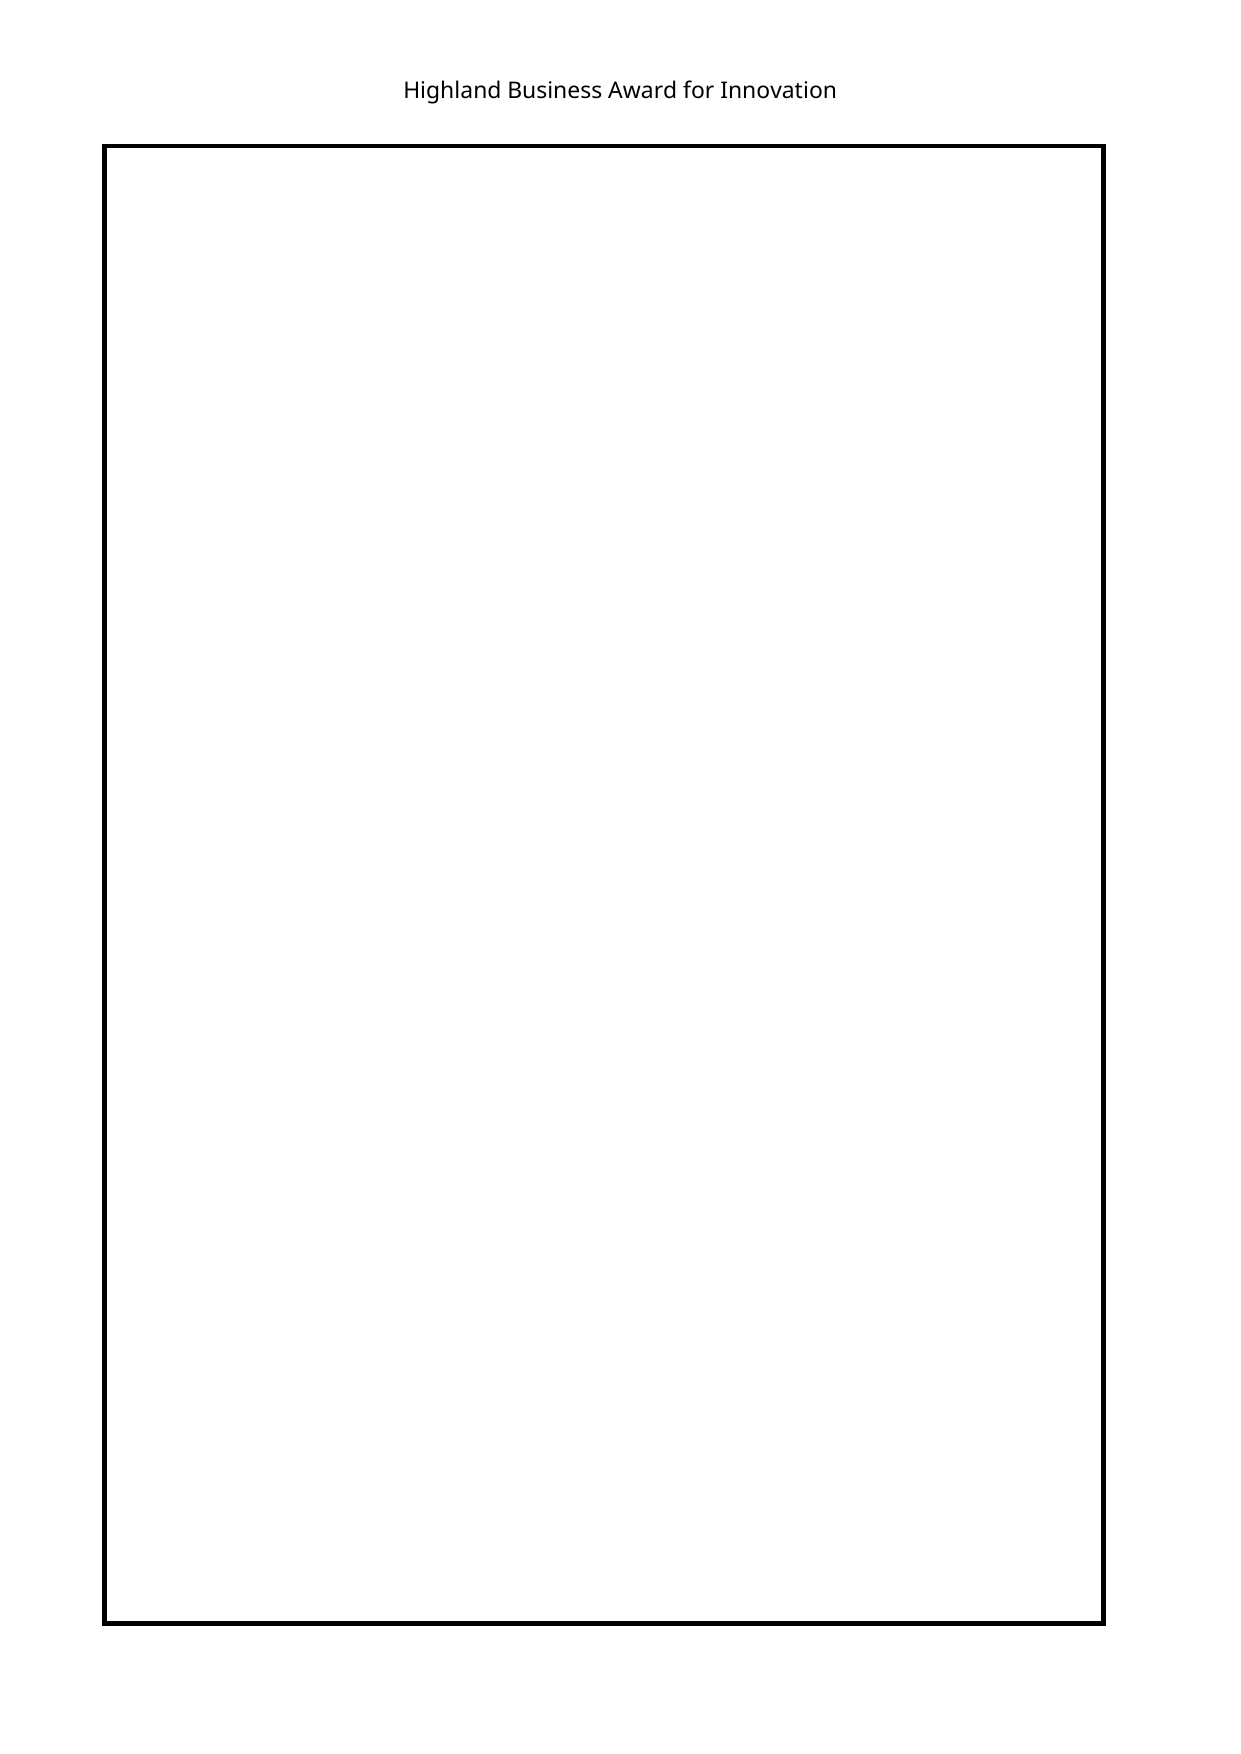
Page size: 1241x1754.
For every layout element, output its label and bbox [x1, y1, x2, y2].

table_cell [107, 148, 1101, 1621]
